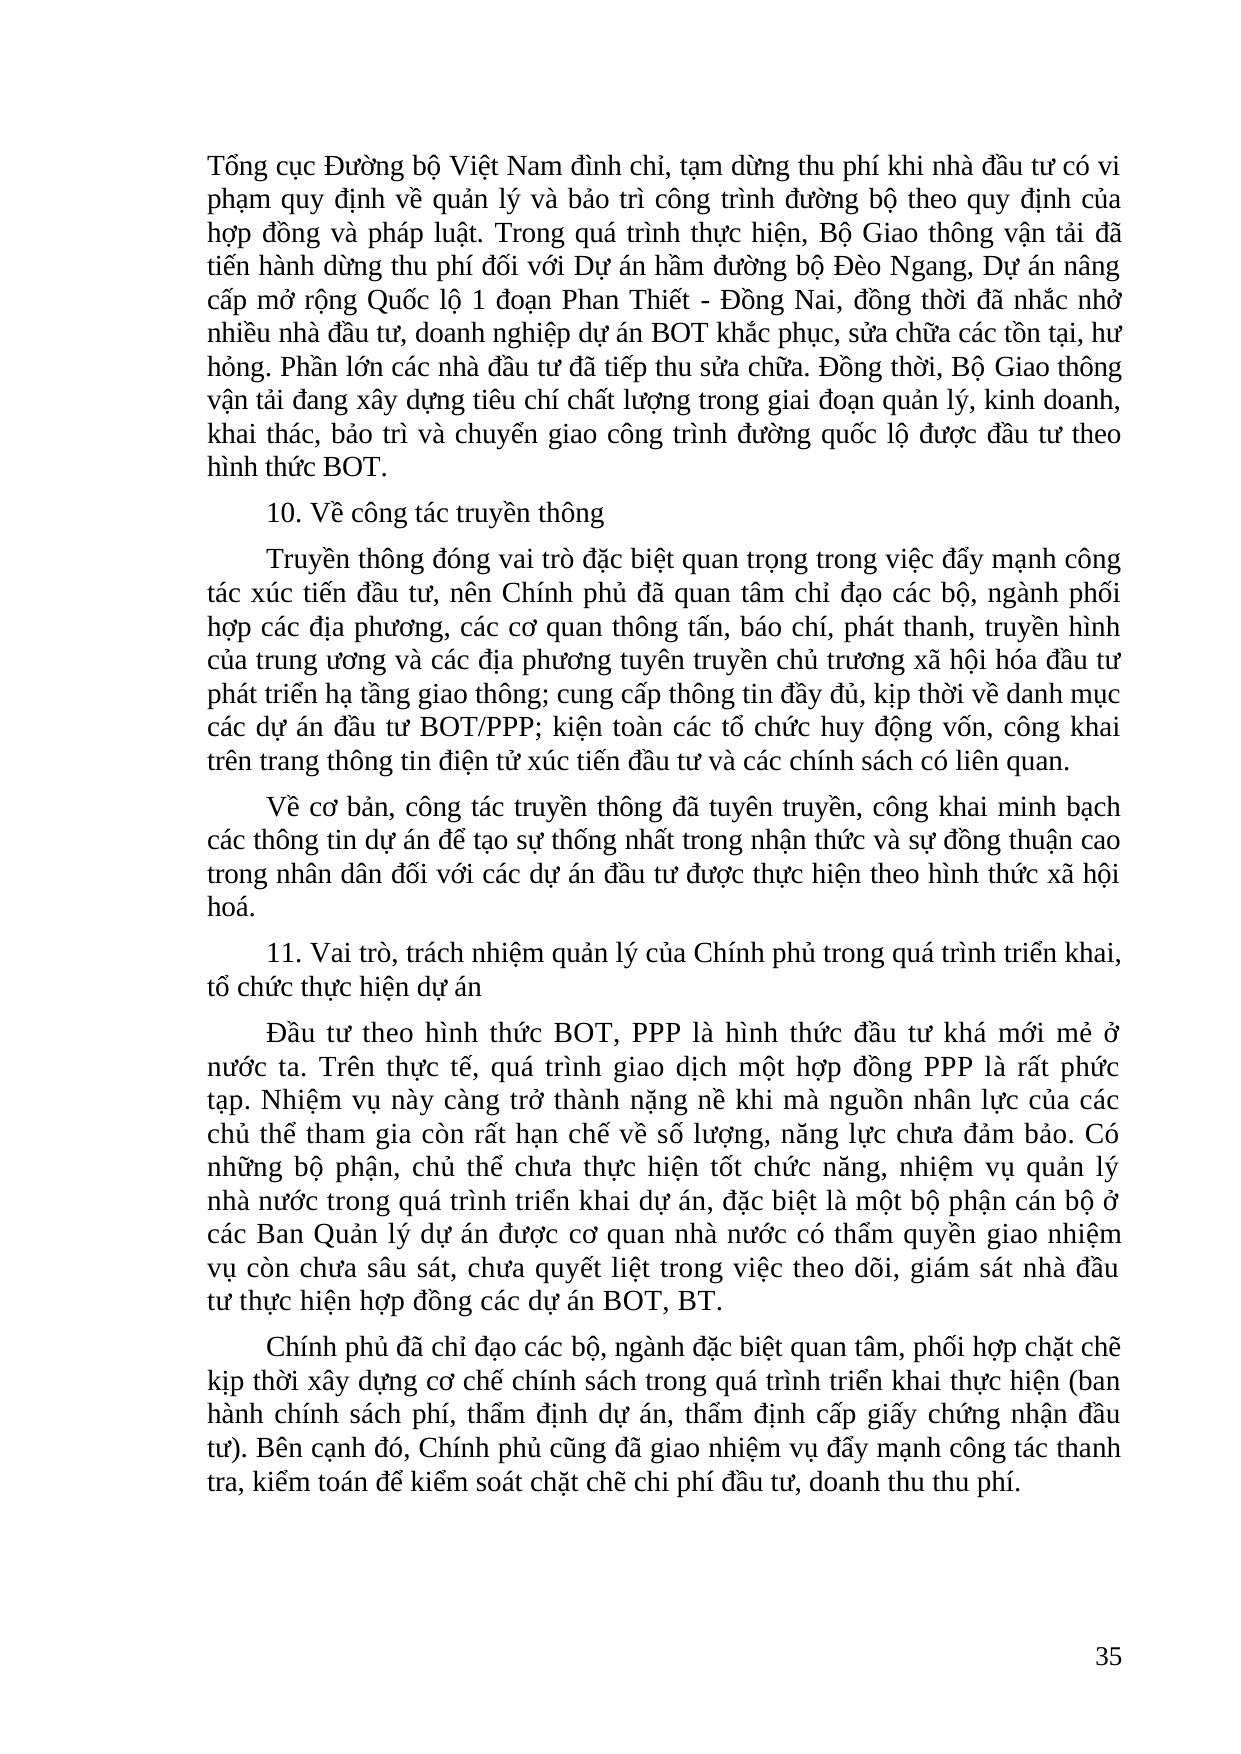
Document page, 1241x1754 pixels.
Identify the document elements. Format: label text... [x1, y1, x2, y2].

subtitle 11. Vai trò, trách nhiệm quản lý của Chính phủ trong quá trình triển khai, tổ chức thực hiện dự án [207, 936, 1122, 1003]
text Đầu tư theo hình thức BOT, PPP là hình thức đầu tư khá mới mẻ ở nước ta. Trên thực tế, quá trình giao dịch một hợp đồng PPP là rất phức tạp. Nhiệm vụ này càng trở thành nặng nề khi mà nguồn nhân lực của các chủ thể tham gia còn rất hạn chế về số lượng, năng lực chưa đảm bảo. Có những bộ phận, chủ thể chưa thực hiện tốt chức năng, nhiệm vụ quản lý nhà nước trong quá trình triển khai dự án, đặc biệt là một bộ phận cán bộ ở các Ban Quản lý dự án được cơ quan nhà nước có thẩm quyền giao nhiệm vụ còn chưa sâu sát, chưa quyết liệt trong việc theo dõi, giám sát nhà đầu tư thực hiện hợp đồng các dự án BOT, BT. [207, 1015, 1122, 1317]
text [207, 148, 1122, 483]
text Về cơ bản, công tác truyền thông đã tuyên truyền, công khai minh bạch các thông tin dự án để tạo sự thống nhất trong nhận thức và sự đồng thuận cao trong nhân dân đối với các dự án đầu tư được thực hiện theo hình thức xã hội hoá. [207, 789, 1122, 923]
subtitle 10. Về công tác truyền thông [207, 496, 1122, 529]
text Chính phủ đã chỉ đạo các bộ, ngành đặc biệt quan tâm, phối hợp chặt chẽ kịp thời xây dựng cơ chế chính sách trong quá trình triển khai thực hiện (ban hành chính sách phí, thẩm định dự án, thẩm định cấp giấy chứng nhận đầu tư). Bên cạnh đó, Chính phủ cũng đã giao nhiệm vụ đẩy mạnh công tác thanh tra, kiểm toán để kiểm soát chặt chẽ chi phí đầu tư, doanh thu thu phí. [207, 1329, 1122, 1497]
text Truyền thông đóng vai trò đặc biệt quan trọng trong việc đẩy mạnh công tác xúc tiến đầu tư, nên Chính phủ đã quan tâm chỉ đạo các bộ, ngành phối hợp các địa phương, các cơ quan thông tấn, báo chí, phát thanh, truyền hình của trung ương và các địa phương tuyên truyền chủ trương xã hội hóa đầu tư phát triển hạ tầng giao thông; cung cấp thông tin đầy đủ, kịp thời về danh mục các dự án đầu tư BOT/PPP; kiện toàn các tổ chức huy động vốn, công khai trên trang thông tin điện tử xúc tiến đầu tư và các chính sách có liên quan. [207, 542, 1122, 776]
